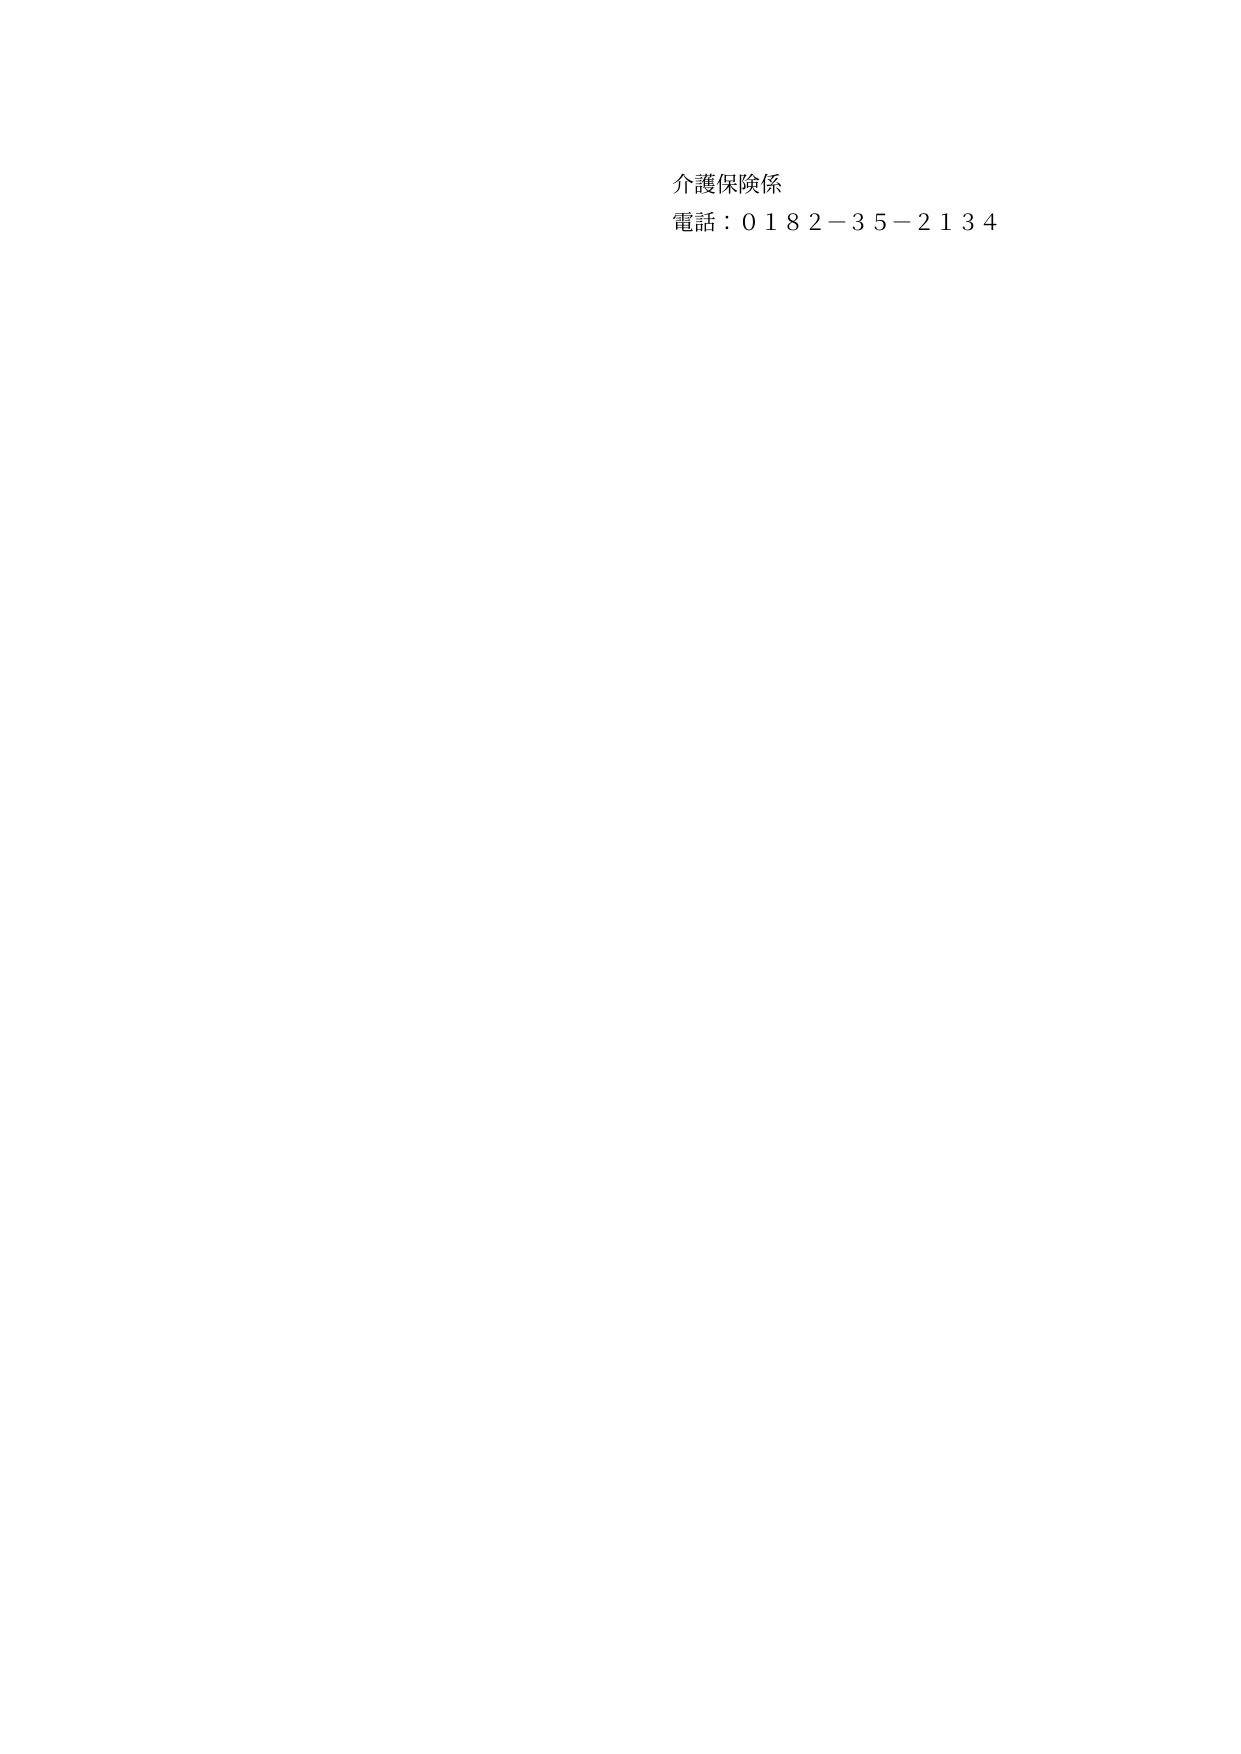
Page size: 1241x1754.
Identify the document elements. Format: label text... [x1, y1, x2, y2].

text 電話：０１８２－３５－２１３４ [148, 202, 1092, 239]
text 介護保険係 [148, 164, 1092, 202]
